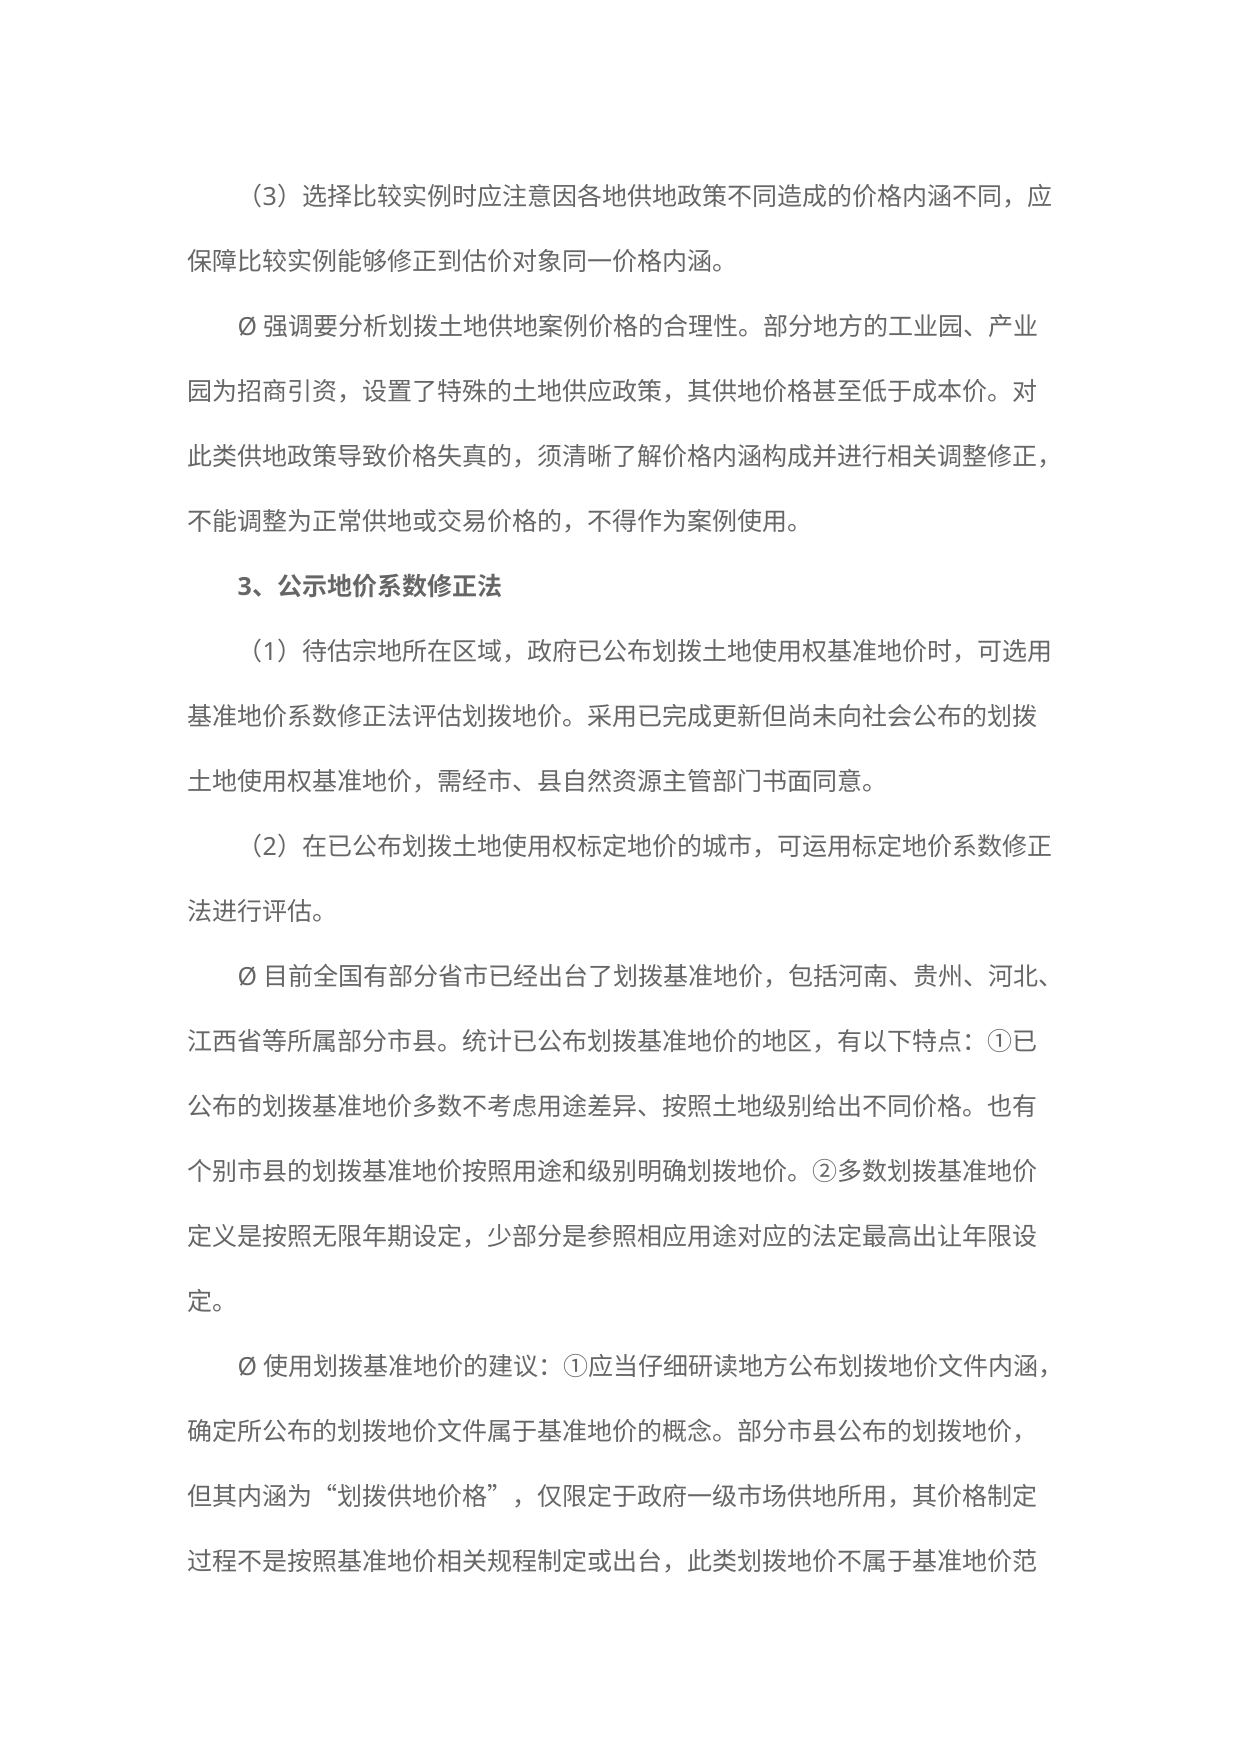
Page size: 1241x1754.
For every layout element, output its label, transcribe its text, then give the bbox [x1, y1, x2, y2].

text （3）选择比较实例时应注意因各地供地政策不同造成的价格内涵不同，应保障比较实例能够修正到估价对象同一价格内涵。 [187, 162, 1053, 292]
text （1）待估宗地所在区域，政府已公布划拨土地使用权基准地价时，可选用基准地价系数修正法评估划拨地价。采用已完成更新但尚未向社会公布的划拨土地使用权基准地价，需经市、县自然资源主管部门书面同意。 [187, 617, 1053, 812]
text 3、公示地价系数修正法 [187, 552, 1053, 617]
text （2）在已公布划拨土地使用权标定地价的城市，可运用标定地价系数修正法进行评估。 [187, 812, 1053, 942]
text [187, 1332, 1053, 1592]
text Ø 目前全国有部分省市已经出台了划拨基准地价，包括河南、贵州、河北、江西省等所属部分市县。统计已公布划拨基准地价的地区，有以下特点：①已公布的划拨基准地价多数不考虑用途差异、按照土地级别给出不同价格。也有个别市县的划拨基准地价按照用途和级别明确划拨地价。②多数划拨基准地价定义是按照无限年期设定，少部分是参照相应用途对应的法定最高出让年限设定。 [187, 942, 1053, 1332]
text Ø 强调要分析划拨土地供地案例价格的合理性。部分地方的工业园、产业园为招商引资，设置了特殊的土地供应政策，其供地价格甚至低于成本价。对此类供地政策导致价格失真的，须清晰了解价格内涵构成并进行相关调整修正，不能调整为正常供地或交易价格的，不得作为案例使用。 [187, 292, 1053, 552]
